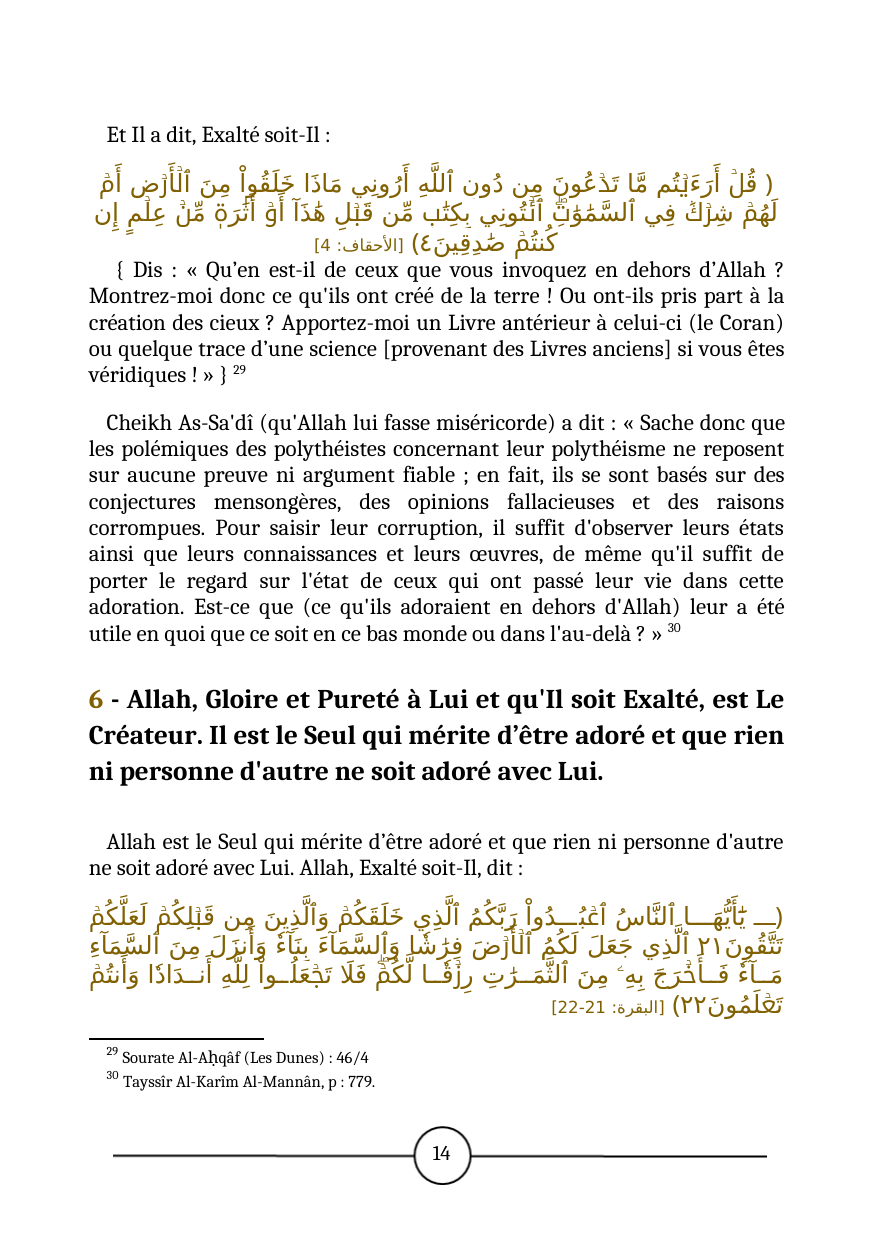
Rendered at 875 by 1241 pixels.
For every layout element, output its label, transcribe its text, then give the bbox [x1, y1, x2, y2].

text Cheikh As-Sa'dî (qu'Allah lui fasse miséricorde) a dit : « Sache donc que les polémiques des polythéistes concernant leur polythéisme ne reposent sur aucune preuve ni argument fiable ; en fait, ils se sont basés sur des conjectures mensongères, des opinions fallacieuses et des raisons corrompues. Pour saisir leur corruption, il suffit d'observer leurs états ainsi que leurs connaissances et leurs œuvres, de même qu'il suffit de porter le regard sur l'état de ceux qui ont passé leur vie dans cette adoration. Est-ce que (ce qu'ils adoraient en dehors d'Allah) leur a été utile en quoi que ce soit en ce bas monde ou dans l'au-delà ? » [89, 409, 785, 647]
picture [112, 1126, 768, 1185]
subtitle 6 - Allah, Gloire et Pureté à Lui et qu'Il soit Exalté, est Le Créateur. Il est le Seul qui mérite d’être adoré et que rien ni personne d'autre ne soit adoré avec Lui. [89, 684, 785, 787]
text ﴿ قُلۡ أَرَءَيۡتُم مَّا تَدۡعُونَ مِن دُونِ ٱللَّهِ أَرُونِي مَاذَا خَلَقُواْ مِنَ ٱلۡأَرۡضِ أَمۡ لَهُمۡ شِرۡكٞ فِي ٱلسَّمَٰوَٰتِۖ ٱئۡتُونِي بِكِتَٰبٖ مِّن قَبۡلِ هَٰذَآ أَوۡ أَثَٰرَةٖ مِّنۡ عِلۡمٍ إِن كُنتُمۡ صَٰدِقِينَ٤﴾ [الأحقاف: 4] [89, 169, 404, 257]
text ﴿ قُلۡ أَرَءَيۡتُم مَّا تَدۡعُونَ مِن دُونِ ٱللَّهِ أَرُونِي مَاذَا خَلَقُواْ مِنَ ٱلۡأَرۡضِ أَمۡ لَهُمۡ شِرۡكٞ فِي ٱلسَّمَٰوَٰتِۖ ٱئۡتُونِي بِكِتَٰبٖ مِّن قَبۡلِ هَٰذَآ أَوۡ أَثَٰرَةٖ مِّنۡ عِلۡمٍ إِن كُنتُمۡ صَٰدِقِينَ٤﴾ [الأحقاف: 4] [557, 169, 783, 257]
text { Dis : « Qu’en est-il de ceux que vous invoquez en dehors d’Allah ? Montrez-moi donc ce qu'ils ont créé de la terre ! Ou ont-ils pris part à la création des cieux ? Apportez-moi un Livre antérieur à celui-ci (le Coran) ou quelque trace d’une science [provenant des Livres anciens] si vous êtes véridiques ! » } [89, 257, 785, 389]
text Et Il a dit, Exalté soit-Il : [89, 122, 785, 148]
text Allah est le Seul qui mérite d’être adoré et que rien ni personne d'autre ne soit adoré avec Lui. Allah, Exalté soit-Il, dit : [89, 829, 785, 882]
